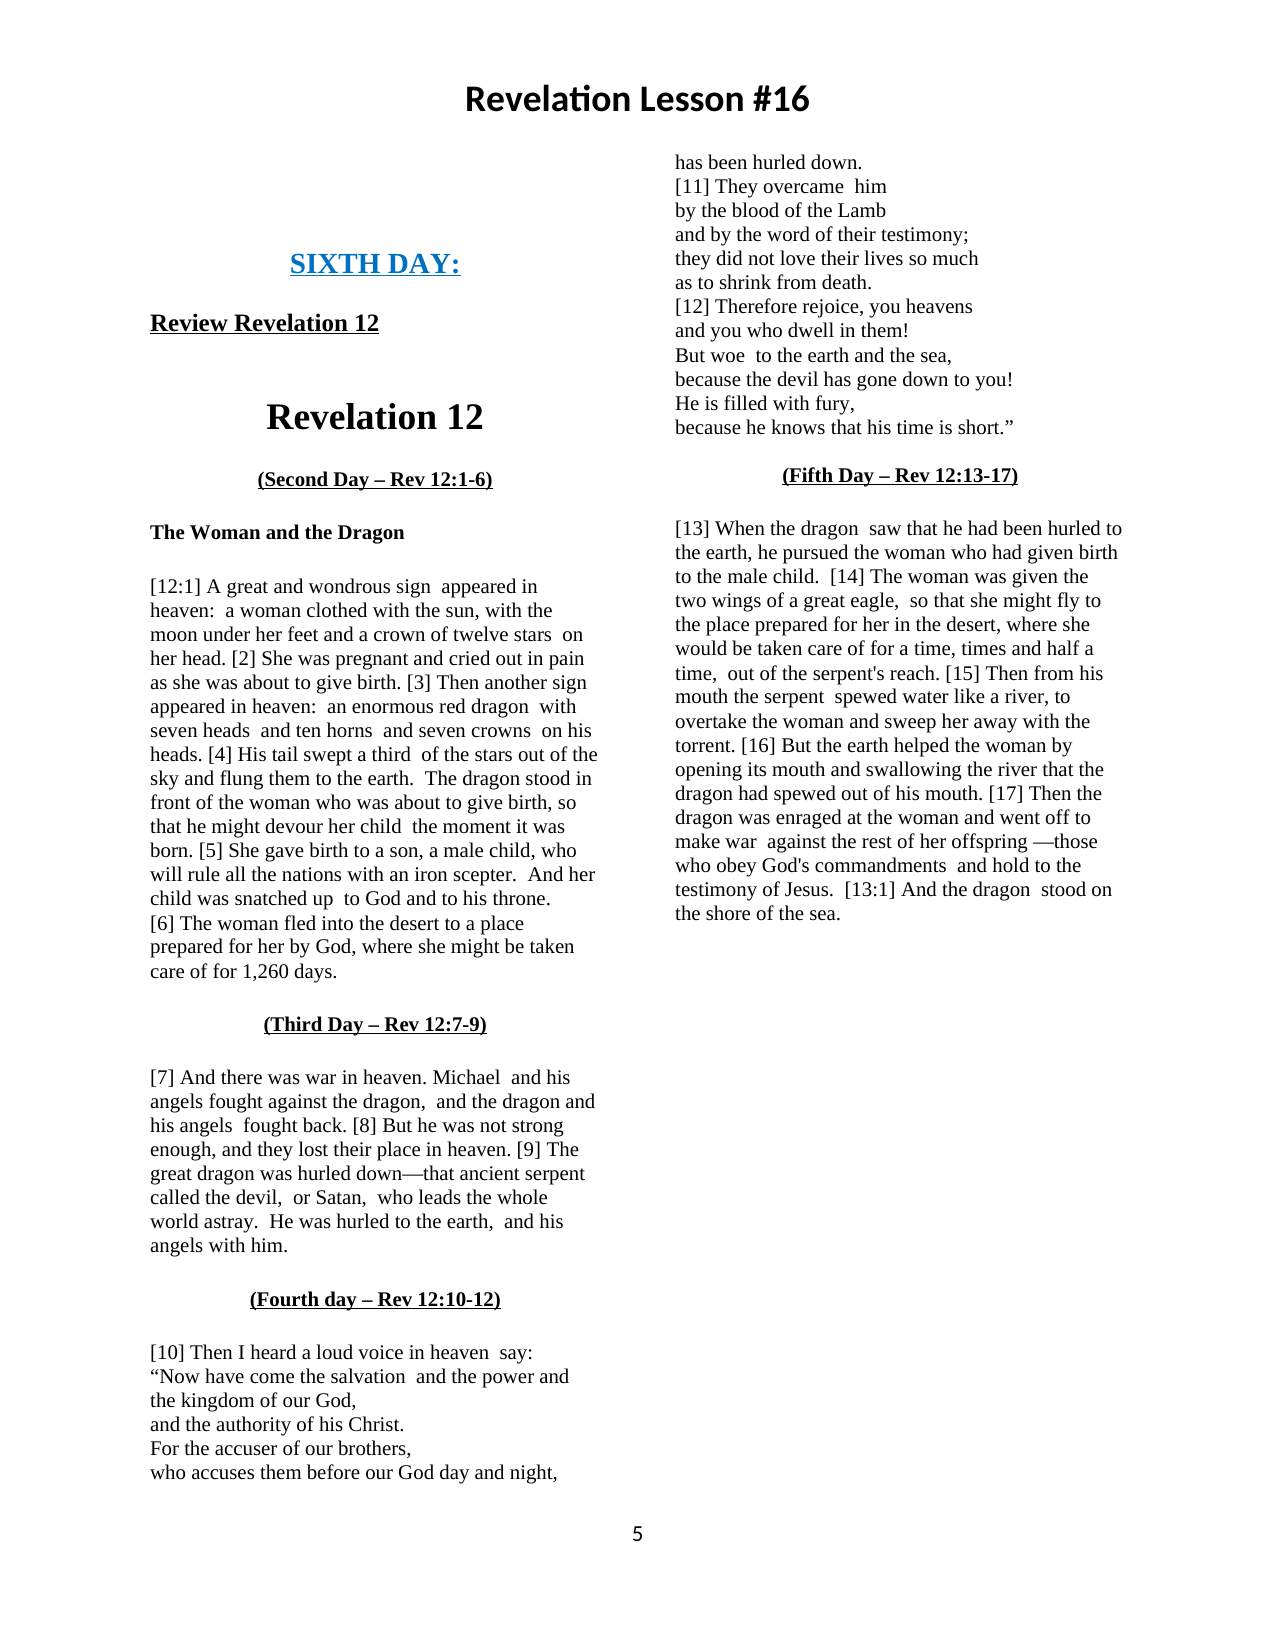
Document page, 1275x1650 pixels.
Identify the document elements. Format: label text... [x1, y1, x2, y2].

text But woe to the earth and the sea, [675, 342, 1125, 367]
text [10] Then I heard a loud voice in heaven say: [150, 1340, 600, 1364]
text [11] They overcame him [675, 174, 1125, 198]
text (Third Day – Rev 12:7-9) [150, 1012, 600, 1036]
text because he knows that his time is short.” [675, 415, 1125, 439]
text and the authority of his Christ. [150, 1412, 600, 1436]
text “Now have come the salvation and the power and the kingdom of our God, [150, 1364, 600, 1412]
text who accuses them before our God day and night, [150, 1460, 600, 1484]
text [12] Therefore rejoice, you heavens [675, 294, 1125, 318]
text (Fourth day – Rev 12:10-12) [150, 1287, 600, 1311]
text Review Revelation 12 [150, 308, 600, 337]
text has been hurled down. [675, 150, 1125, 174]
text For the accuser of our brothers, [150, 1436, 600, 1460]
text [12:1] A great and wondrous sign appeared in heaven: a woman clothed with the sun, with the moon under her feet and a crown of twelve stars on her head. [2] She was pregnant and cried out in pain as she was about to give birth. [3] Then another sign appeared in heaven: an enormous red dragon with seven heads and ten horns and seven crowns on his heads. [4] His tail swept a third of the stars out of the sky and flung them to the earth. The dragon stood in front of the woman who was about to give birth, so that he might devour her child the moment it was born. [5] She gave birth to a son, a male child, who will rule all the nations with an iron scepter. And her child was snatched up to God and to his throne. [6] The woman fled into the desert to a place prepared for her by God, where she might be taken care of for 1,260 days. [150, 573, 600, 983]
text as to shrink from death. [675, 270, 1125, 294]
text [13] When the dragon saw that he had been hurled to the earth, he pursued the woman who had given birth to the male child. [14] The woman was given the two wings of a great eagle, so that she might fly to the place prepared for her in the desert, where she would be taken care of for a time, times and half a time, out of the serpent's reach. [15] Then from his mouth the serpent spewed water like a river, to overtake the woman and sweep her away with the torrent. [16] But the earth helped the woman by opening its mouth and swallowing the river that the dragon had spewed out of his mouth. [17] Then the dragon was enraged at the woman and went off to make war against the rest of her offspring —those who obey God's commandments and hold to the testimony of Jesus. [13:1] And the dragon stood on the shore of the sea. [675, 516, 1125, 925]
text by the blood of the Lamb [675, 198, 1125, 222]
text The Woman and the Dragon [150, 520, 600, 544]
text He is filled with fury, [675, 391, 1125, 415]
text and you who dwell in them! [675, 318, 1125, 342]
text because the devil has gone down to you! [675, 367, 1125, 391]
text they did not love their lives so much [675, 246, 1125, 270]
text (Fifth Day – Rev 12:13-17) [675, 463, 1125, 487]
text Revelation 12 [150, 395, 600, 438]
text [7] And there was war in heaven. Michael and his angels fought against the dragon, and the dragon and his angels fought back. [8] But he was not strong enough, and they lost their place in heaven. [9] The great dragon was hurled down—that ancient serpent called the devil, or Satan, who leads the whole world astray. He was hurled to the earth, and his angels with him. [150, 1065, 600, 1257]
text and by the word of their testimony; [675, 222, 1125, 246]
text SIXTH DAY: [150, 246, 600, 279]
text (Second Day – Rev 12:1-6) [150, 467, 600, 491]
